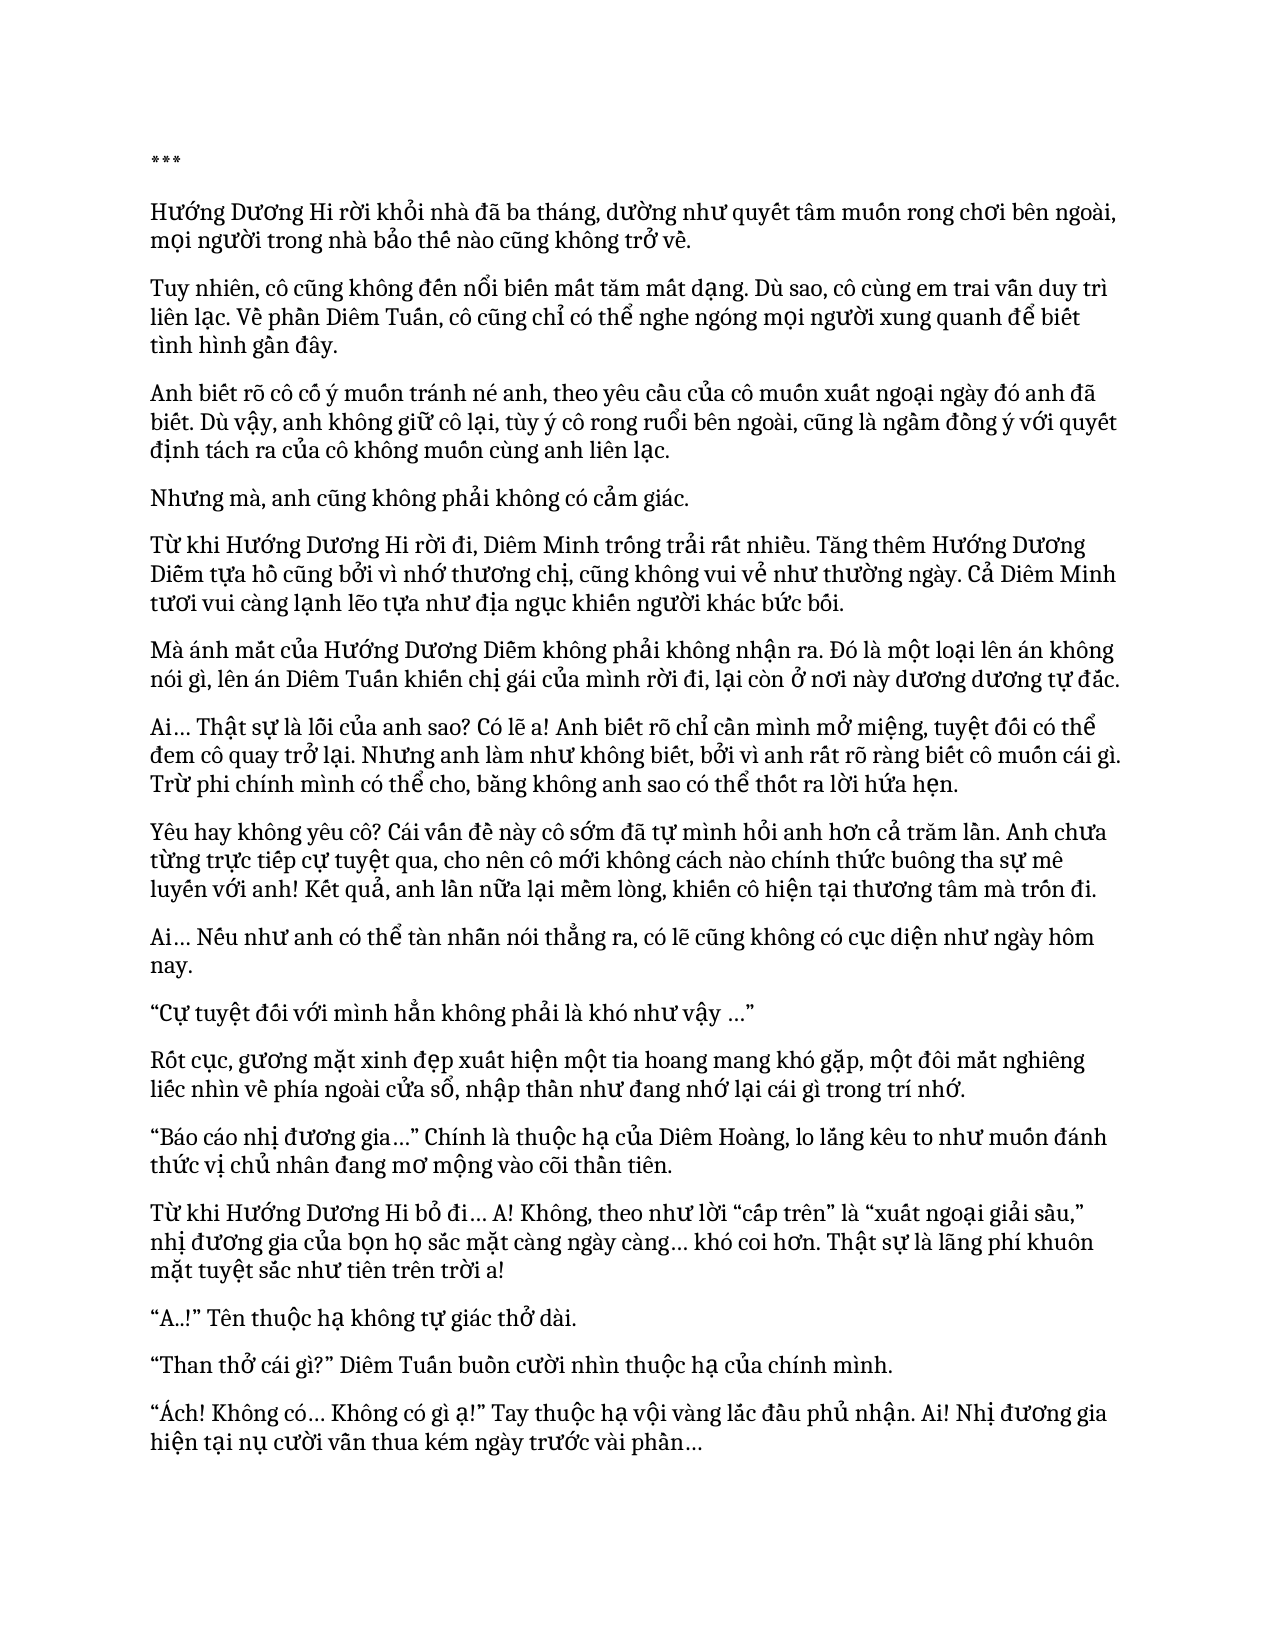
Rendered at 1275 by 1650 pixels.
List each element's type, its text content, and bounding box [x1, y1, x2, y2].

text *** [150, 150, 1125, 179]
text Ai… Thật sự là lỗi của anh sao? Có lẽ a! Anh biết rõ chỉ cần mình mở miệng, tuyệt đối có thể đem cô quay trở lại. Nhưng anh làm như không biết, bởi vì anh rất rõ ràng biết cô muốn cái gì. Trừ phi chính mình có thể cho, bằng không anh sao có thể thốt ra lời hứa hẹn. [150, 712, 1125, 799]
text Rốt cục, gương mặt xinh đẹp xuất hiện một tia hoang mang khó gặp, một đôi mắt nghiêng liếc nhìn về phía ngoài cửa sổ, nhập thần như đang nhớ lại cái gì trong trí nhớ. [150, 1046, 1125, 1104]
text Hướng Dương Hi rời khỏi nhà đã ba tháng, dường như quyết tâm muốn rong chơi bên ngoài, mọi người trong nhà bảo thế nào cũng không trở về. [150, 197, 1125, 255]
text Từ khi Hướng Dương Hi bỏ đi… A! Không, theo như lời “cấp trên” là “xuất ngoại giải sầu,” nhị đương gia của bọn họ sắc mặt càng ngày càng… khó coi hơn. Thật sự là lãng phí khuôn mặt tuyệt sắc như tiên trên trời a! [150, 1199, 1125, 1285]
text Ai… Nếu như anh có thể tàn nhẫn nói thẳng ra, có lẽ cũng không có cục diện như ngày hôm nay. [150, 922, 1125, 980]
text “Than thở cái gì?” Diêm Tuấn buồn cười nhìn thuộc hạ của chính mình. [150, 1351, 1125, 1380]
text “Cự tuyệt đối với mình hẳn không phải là khó như vậy …” [150, 999, 1125, 1027]
text “A..!” Tên thuộc hạ không tự giác thở dài. [150, 1304, 1125, 1332]
text “Báo cáo nhị đương gia…” Chính là thuộc hạ của Diêm Hoàng, lo lắng kêu to như muốn đánh thức vị chủ nhân đang mơ mộng vào cõi thần tiên. [150, 1122, 1125, 1180]
text Mà ánh mắt của Hướng Dương Diễm không phải không nhận ra. Đó là một loại lên án không nói gì, lên án Diêm Tuấn khiến chị gái của mình rời đi, lại còn ở nơi này dương dương tự đắc. [150, 636, 1125, 694]
text “Ách! Không có… Không có gì ạ!” Tay thuộc hạ vội vàng lắc đầu phủ nhận. Ai! Nhị đương gia hiện tại nụ cười vẫn thua kém ngày trước vài phần… [150, 1399, 1125, 1456]
text Nhưng mà, anh cũng không phải không có cảm giác. [150, 484, 1125, 512]
text Anh biết rõ cô cố ý muốn tránh né anh, theo yêu cầu của cô muốn xuất ngoại ngày đó anh đã biết. Dù vậy, anh không giữ cô lại, tùy ý cô rong ruổi bên ngoài, cũng là ngầm đồng ý với quyết định tách ra của cô không muốn cùng anh liên lạc. [150, 379, 1125, 465]
text Tuy nhiên, cô cũng không đến nổi biến mất tăm mất dạng. Dù sao, cô cùng em trai vẫn duy trì liên lạc. Về phần Diêm Tuấn, cô cũng chỉ có thể nghe ngóng mọi người xung quanh để biết tình hình gần đây. [150, 274, 1125, 360]
text Từ khi Hướng Dương Hi rời đi, Diêm Minh trống trải rất nhiều. Tăng thêm Hướng Dương Diễm tựa hồ cũng bởi vì nhớ thương chị, cũng không vui vẻ như thường ngày. Cả Diêm Minh tươi vui càng lạnh lẽo tựa như địa ngục khiến người khác bức bối. [150, 531, 1125, 617]
text Yêu hay không yêu cô? Cái vấn đề này cô sớm đã tự mình hỏi anh hơn cả trăm lần. Anh chưa từng trực tiếp cự tuyệt qua, cho nên cô mới không cách nào chính thức buông tha sự mê luyến với anh! Kết quả, anh lần nữa lại mềm lòng, khiến cô hiện tại thương tâm mà trốn đi. [150, 817, 1125, 904]
